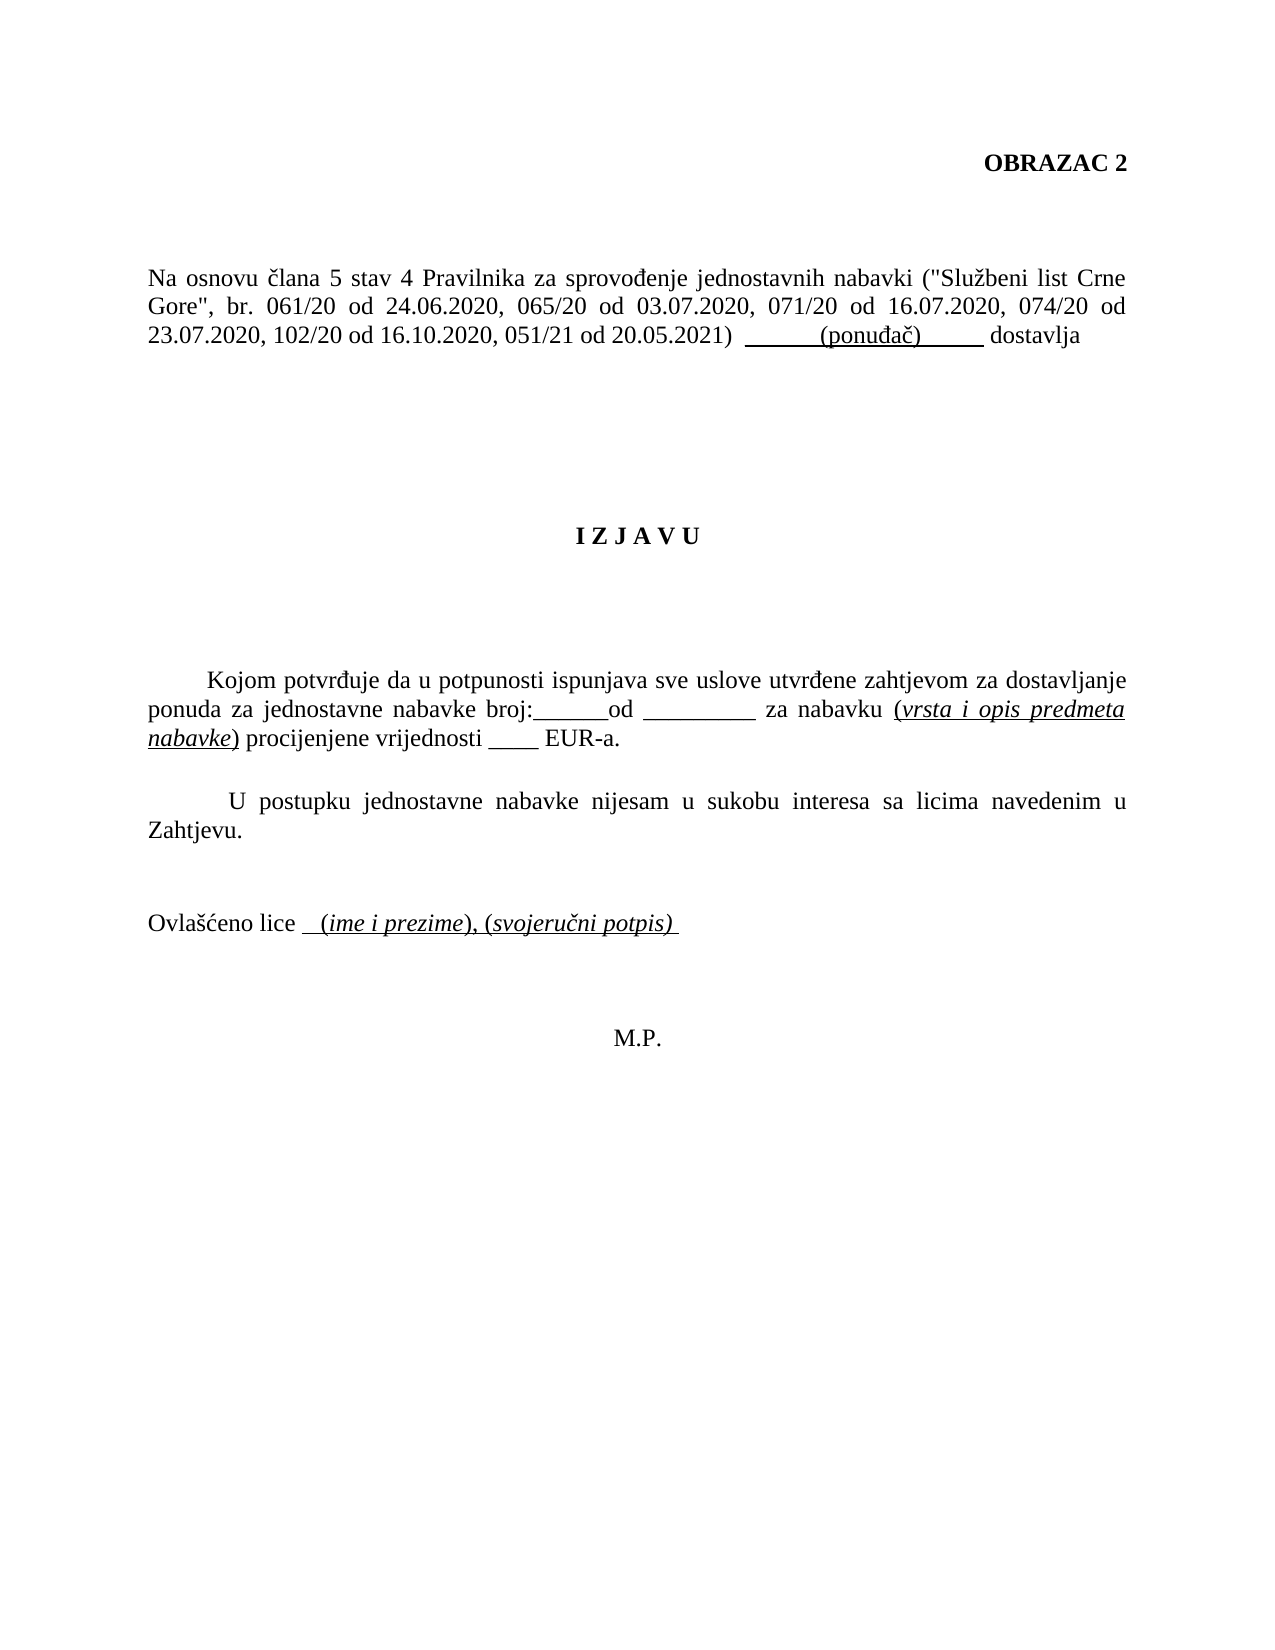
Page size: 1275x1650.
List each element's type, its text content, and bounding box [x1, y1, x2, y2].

text U postupku jednostavne nabavke nijesam u sukobu interesa sa licima navedenim u Zahtjevu. [148, 786, 1127, 844]
text Kojom potvrđuje da u potpunosti ispunjava sve uslove utvrđene zahtjevom za dostavljanje ponuda za jednostavne nabavke broj:______od _________ za nabavku (vrsta i opis predmeta nabavke) procijenjene vrijednosti ____ EUR-a. [148, 665, 1127, 751]
text Na osnovu člana 5 stav 4 Pravilnika za sprovođenje jednostavnih nabavki ("Službeni list Crne Gore", br. 061/20 od 24.06.2020, 065/20 od 03.07.2020, 071/20 od 16.07.2020, 074/20 od 23.07.2020, 102/20 od 16.10.2020, 051/21 od 20.05.2021) ______(ponuđač)_____ dostavlja [148, 263, 1127, 349]
text OBRAZAC 2 [148, 148, 1127, 176]
text I Z J A V U [148, 521, 1127, 550]
text M.P. [148, 1023, 1127, 1051]
text Ovlašćeno lice (ime i prezime), (svojeručni potpis) [148, 908, 1127, 936]
